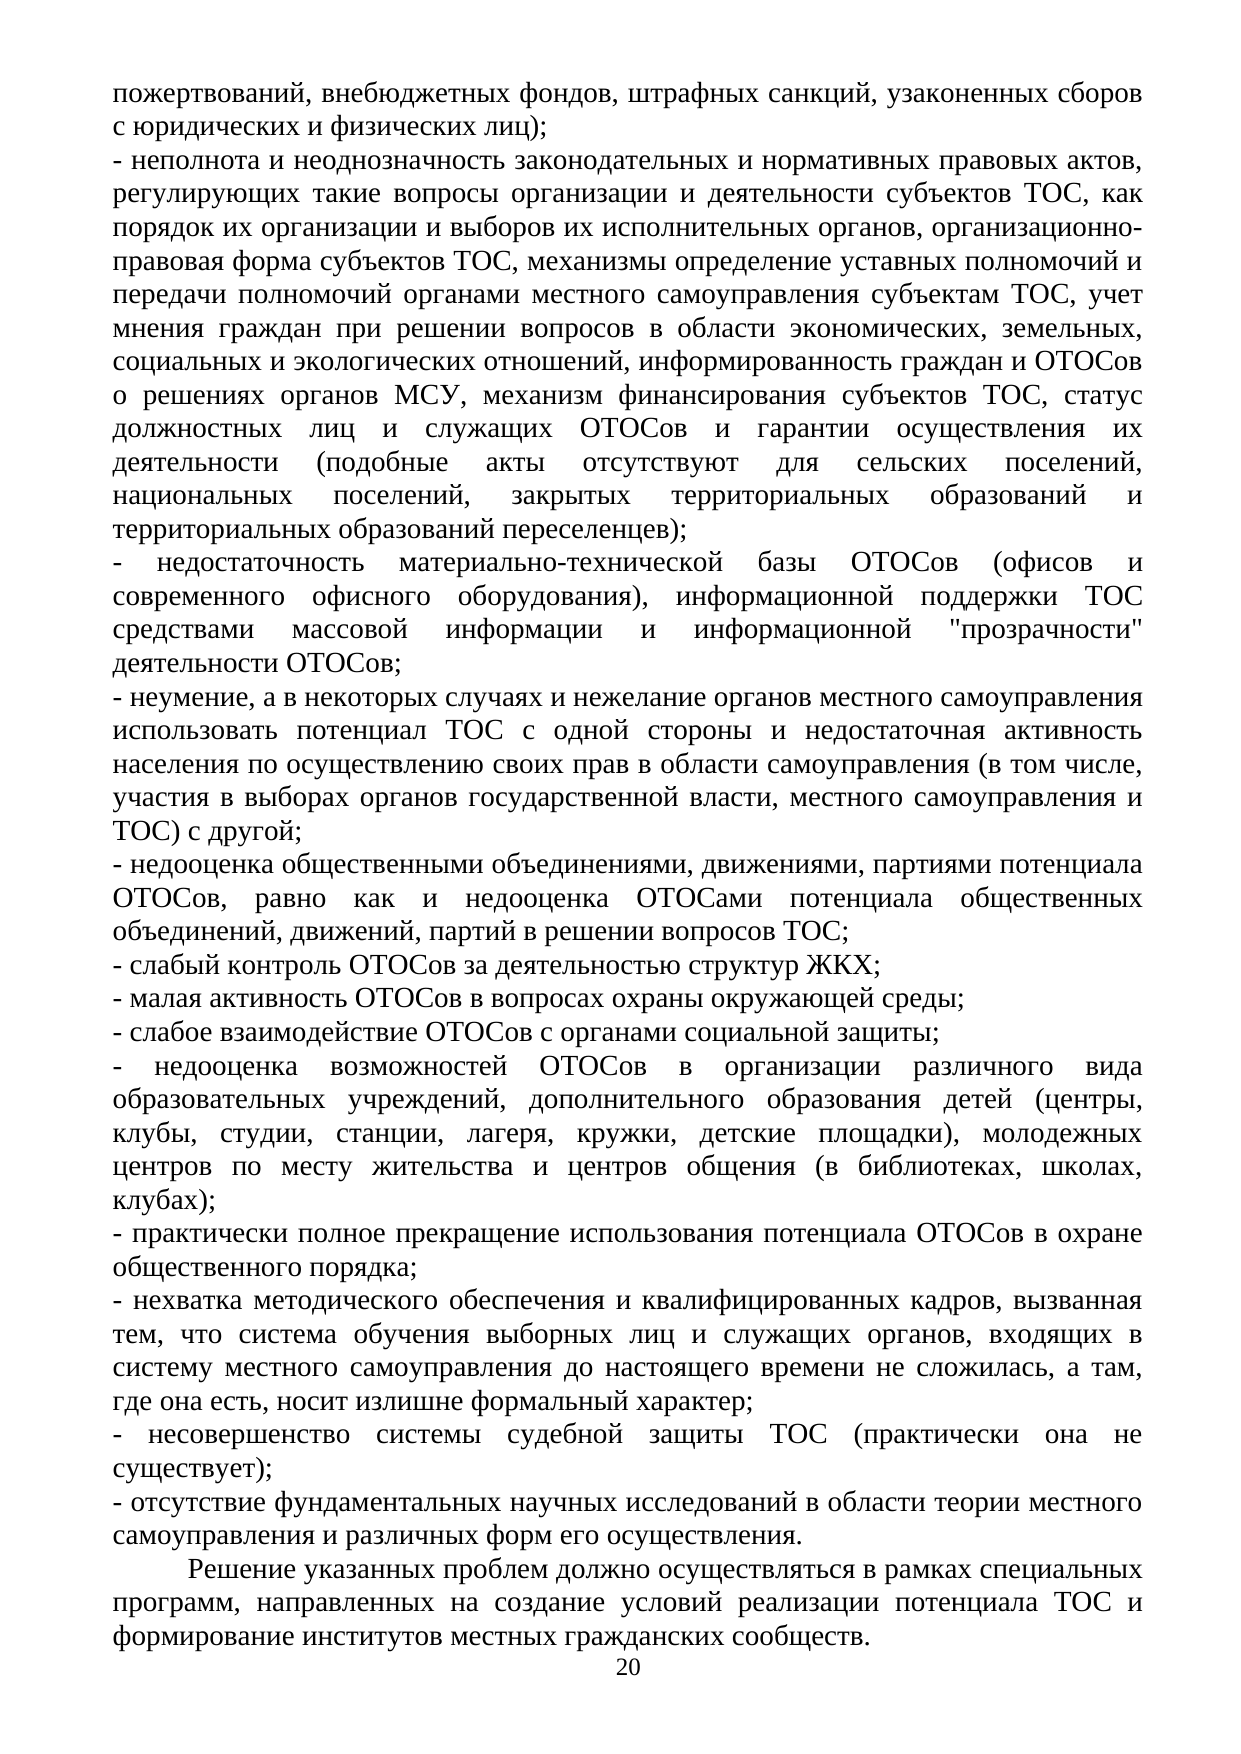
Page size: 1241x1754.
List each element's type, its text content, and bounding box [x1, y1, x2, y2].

text Решение указанных проблем должно осуществляться в рамках специальных программ, направленных на создание условий реализации потенциала ТОС и формирование институтов местных гражданских сообществ. [112, 1551, 1144, 1651]
text - нехватка методического обеспечения и квалифицированных кадров, вызванная тем, что система обучения выборных лиц и служащих органов, входящих в систему местного самоуправления до настоящего времени не сложилась, а там, где она есть, носит излишне формальный характер; [112, 1282, 1144, 1417]
text - несовершенство системы судебной защиты ТОС (практически она не существует); [112, 1417, 1144, 1484]
text - неумение, а в некоторых случаях и нежелание органов местного самоуправления использовать потенциал ТОС с одной стороны и недостаточная активность населения по осуществлению своих прав в области самоуправления (в том числе, участия в выборах органов государственной власти, местного самоуправления и ТОС) с другой; [112, 679, 1144, 846]
text - недостаточность материально-технической базы ОТОСов (офисов и современного офисного оборудования), информационной поддержки ТОС средствами массовой информации и информационной "прозрачности" деятельности ОТОСов; [112, 544, 1144, 679]
text - отсутствие фундаментальных научных исследований в области теории местного самоуправления и различных форм его осуществления. [112, 1484, 1144, 1551]
text - недооценка возможностей ОТОСов в организации различного вида образовательных учреждений, дополнительного образования детей (центры, клубы, студии, станции, лагеря, кружки, детские площадки), молодежных центров по месту жительства и центров общения (в библиотеках, школах, клубах); [112, 1048, 1144, 1215]
text - малая активность ОТОСов в вопросах охраны окружающей среды; [112, 981, 1144, 1014]
text - недооценка общественными объединениями, движениями, партиями потенциала ОТОСов, равно как и недооценка ОТОСами потенциала общественных объединений, движений, партий в решении вопросов ТОС; [112, 846, 1144, 947]
text - слабый контроль ОТОСов за деятельностью структур ЖКХ; [112, 947, 1144, 981]
text - практически полное прекращение использования потенциала ОТОСов в охране общественного порядка; [112, 1215, 1144, 1282]
text - неполнота и неоднозначность законодательных и нормативных правовых актов, регулирующих такие вопросы организации и деятельности субъектов ТОС, как порядок их организации и выборов их исполнительных органов, организационно-правовая форма субъектов ТОС, механизмы определение уставных полномочий и передачи полномочий органами местного самоуправления субъектам ТОС, учет мнения граждан при решении вопросов в области экономических, земельных, социальных и экологических отношений, информированность граждан и ОТОСов о решениях органов МСУ, механизм финансирования субъектов ТОС, статус должностных лиц и служащих ОТОСов и гарантии осуществления их деятельности (подобные акты отсутствуют для сельских поселений, национальных поселений, закрытых территориальных образований и территориальных образований переселенцев); [112, 142, 1144, 544]
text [112, 75, 1144, 142]
text - слабое взаимодействие ОТОСов с органами социальной защиты; [112, 1014, 1144, 1048]
